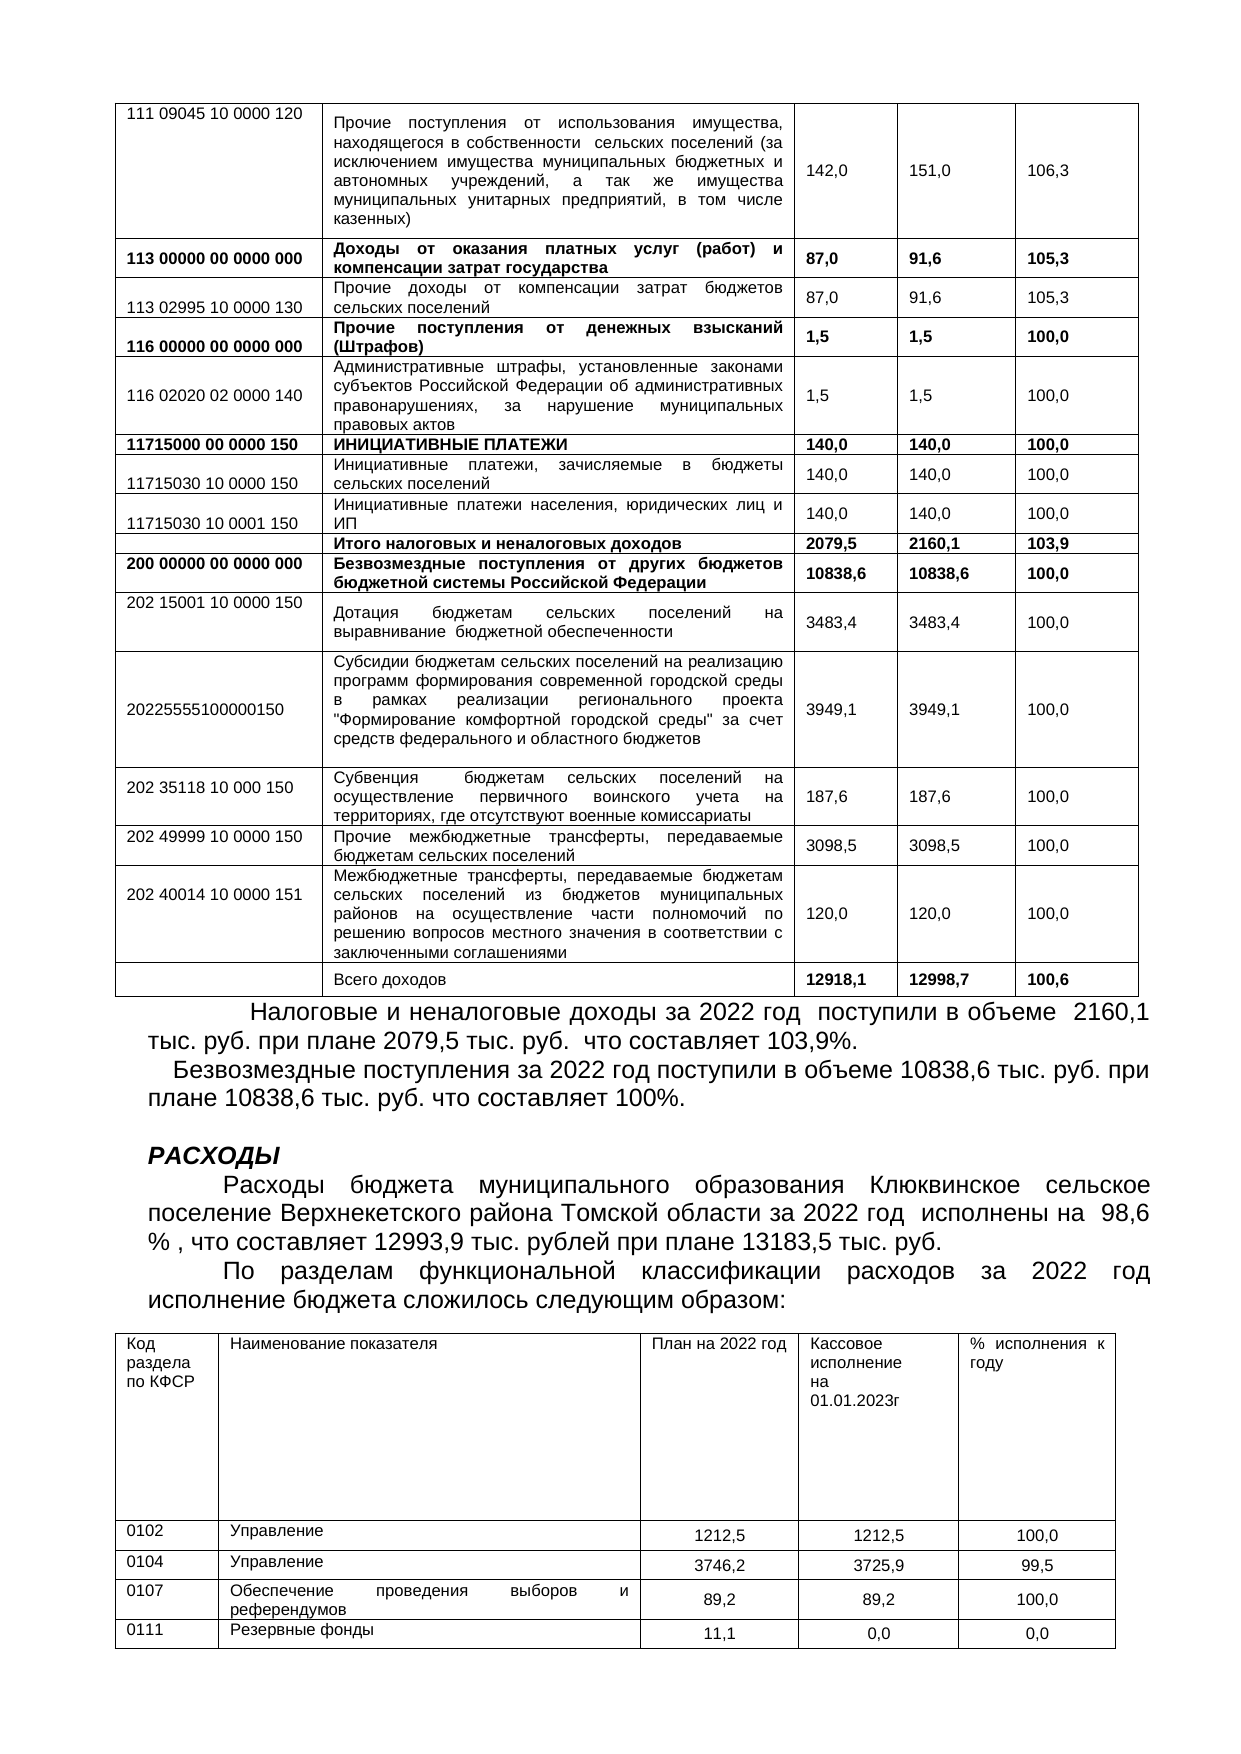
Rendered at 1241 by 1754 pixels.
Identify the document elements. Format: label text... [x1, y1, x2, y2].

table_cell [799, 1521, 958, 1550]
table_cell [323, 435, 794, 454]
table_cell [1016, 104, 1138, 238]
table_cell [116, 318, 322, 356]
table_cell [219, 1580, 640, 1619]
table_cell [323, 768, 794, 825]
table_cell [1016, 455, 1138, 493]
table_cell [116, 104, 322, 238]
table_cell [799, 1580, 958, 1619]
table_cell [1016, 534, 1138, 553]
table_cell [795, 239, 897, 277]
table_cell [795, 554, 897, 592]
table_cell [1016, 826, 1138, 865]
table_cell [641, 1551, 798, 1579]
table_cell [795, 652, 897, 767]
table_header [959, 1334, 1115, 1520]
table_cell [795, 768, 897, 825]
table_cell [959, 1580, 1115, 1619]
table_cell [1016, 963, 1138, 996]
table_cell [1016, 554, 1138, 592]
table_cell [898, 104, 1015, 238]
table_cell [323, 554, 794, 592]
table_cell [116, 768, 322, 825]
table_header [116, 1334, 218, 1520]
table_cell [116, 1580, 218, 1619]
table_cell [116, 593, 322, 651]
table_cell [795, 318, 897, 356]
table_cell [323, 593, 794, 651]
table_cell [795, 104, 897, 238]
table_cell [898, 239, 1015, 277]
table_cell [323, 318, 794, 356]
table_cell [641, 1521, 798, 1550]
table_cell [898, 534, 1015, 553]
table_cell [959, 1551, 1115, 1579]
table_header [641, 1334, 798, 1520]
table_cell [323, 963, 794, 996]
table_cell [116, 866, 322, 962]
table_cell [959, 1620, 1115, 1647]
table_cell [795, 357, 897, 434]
text Налоговые и неналоговые доходы за 2022 год поступили в объеме 2160,1 тыс. руб. при плане 2079,5 тыс. руб. что составляет 103,9%. [148, 997, 1152, 1055]
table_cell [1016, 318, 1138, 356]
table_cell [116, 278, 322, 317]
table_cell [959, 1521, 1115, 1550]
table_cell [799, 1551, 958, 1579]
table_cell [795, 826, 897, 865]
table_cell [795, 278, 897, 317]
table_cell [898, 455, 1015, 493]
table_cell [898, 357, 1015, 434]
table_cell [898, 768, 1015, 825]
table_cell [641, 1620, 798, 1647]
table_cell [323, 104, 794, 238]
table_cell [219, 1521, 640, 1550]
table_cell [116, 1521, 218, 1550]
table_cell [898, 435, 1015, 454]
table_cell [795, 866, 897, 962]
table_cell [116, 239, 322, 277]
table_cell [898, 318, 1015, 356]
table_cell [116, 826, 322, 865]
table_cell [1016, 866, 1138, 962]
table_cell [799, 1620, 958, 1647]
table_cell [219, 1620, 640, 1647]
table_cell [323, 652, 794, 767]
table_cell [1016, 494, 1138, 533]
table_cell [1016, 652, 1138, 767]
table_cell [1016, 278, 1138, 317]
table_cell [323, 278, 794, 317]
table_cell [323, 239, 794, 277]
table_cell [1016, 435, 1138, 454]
text По разделам функциональной классификации расходов за 2022 год исполнение бюджета сложилось следующим образом: [148, 1256, 1152, 1313]
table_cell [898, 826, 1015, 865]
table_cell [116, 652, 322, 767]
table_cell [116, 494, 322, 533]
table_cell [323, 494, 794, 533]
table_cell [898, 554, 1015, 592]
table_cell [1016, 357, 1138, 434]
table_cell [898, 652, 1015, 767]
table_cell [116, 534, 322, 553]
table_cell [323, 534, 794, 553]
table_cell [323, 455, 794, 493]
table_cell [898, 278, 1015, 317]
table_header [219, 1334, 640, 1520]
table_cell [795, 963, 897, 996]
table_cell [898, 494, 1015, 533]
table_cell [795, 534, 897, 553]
text Безвозмездные поступления за 2022 год поступили в объеме 10838,6 тыс. руб. при плане 10838,6 тыс. руб. что составляет 100%. [148, 1055, 1152, 1112]
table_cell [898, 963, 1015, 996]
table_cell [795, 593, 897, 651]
text РАСХОДЫ [148, 1141, 1152, 1170]
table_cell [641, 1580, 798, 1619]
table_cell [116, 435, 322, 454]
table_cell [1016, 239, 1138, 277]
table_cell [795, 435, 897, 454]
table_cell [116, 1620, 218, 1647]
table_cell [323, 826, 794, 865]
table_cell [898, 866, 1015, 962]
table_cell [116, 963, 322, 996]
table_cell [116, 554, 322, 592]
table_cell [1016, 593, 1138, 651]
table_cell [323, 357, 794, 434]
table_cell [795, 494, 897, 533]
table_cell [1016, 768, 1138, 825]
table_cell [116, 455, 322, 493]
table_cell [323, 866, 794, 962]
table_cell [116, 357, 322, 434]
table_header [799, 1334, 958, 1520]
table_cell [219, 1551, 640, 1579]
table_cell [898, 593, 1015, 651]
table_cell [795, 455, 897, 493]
text Расходы бюджета муниципального образования Клюквинское сельское поселение Верхнекетского района Томской области за 2022 год исполнены на 98,6 % , что составляет 12993,9 тыс. рублей при плане 13183,5 тыс. руб. [148, 1170, 1152, 1256]
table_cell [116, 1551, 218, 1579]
